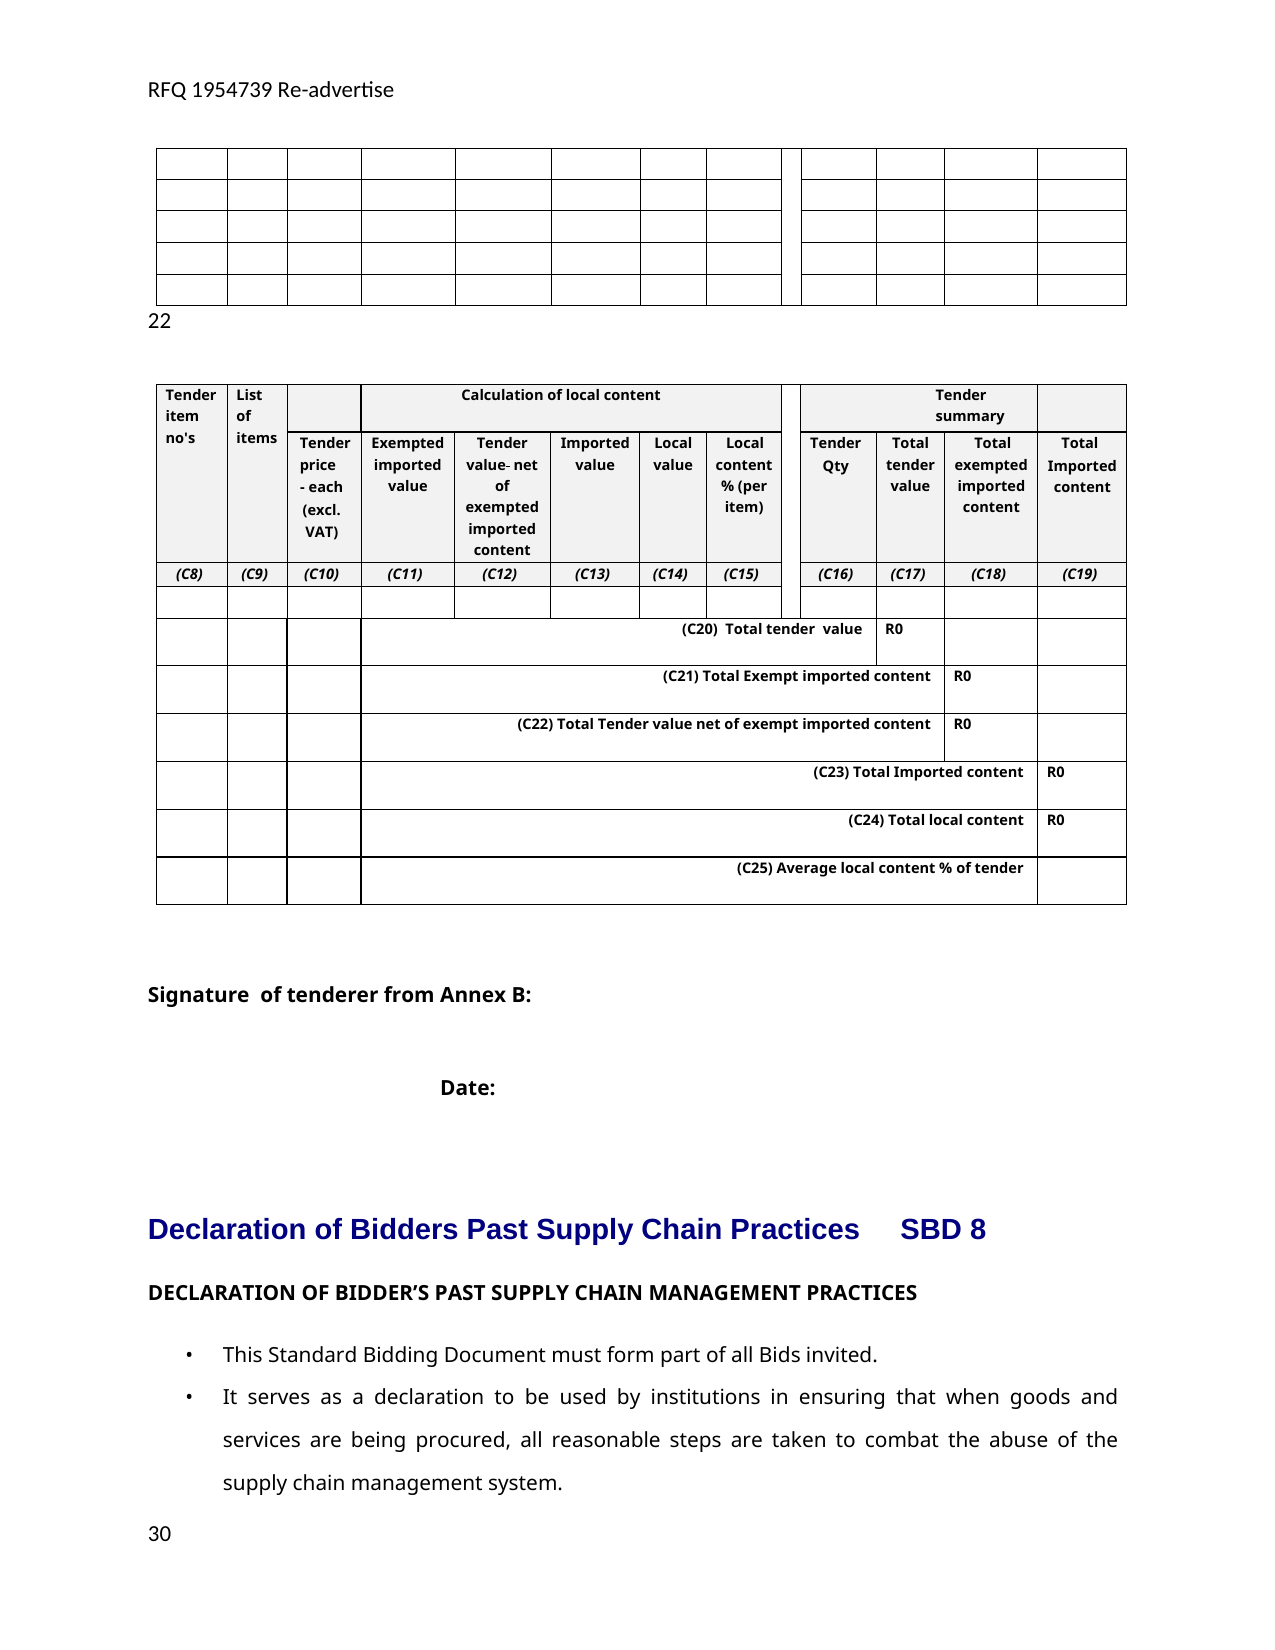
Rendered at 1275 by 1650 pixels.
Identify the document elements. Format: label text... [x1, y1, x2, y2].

table_cell [228, 810, 286, 856]
table_cell [157, 810, 227, 856]
table_cell [288, 810, 360, 856]
table_cell Tender price - each (excl. VAT) [288, 433, 361, 562]
table_cell (C18) [945, 563, 1037, 586]
table_cell [802, 275, 876, 305]
list It serves as a declaration to be used by institutions in ensuring that when goods and services are being procured, all reasonable steps are taken to combat the abuse of the supply chain management system. [185, 1382, 1120, 1496]
table_cell [877, 180, 944, 210]
table_cell [641, 243, 706, 274]
table_cell (C15) [707, 563, 781, 586]
table_cell [228, 714, 286, 761]
table_cell [456, 275, 551, 305]
table_cell [288, 619, 360, 665]
text Date: [176, 1073, 759, 1101]
table_cell [157, 714, 227, 761]
table_cell [1038, 149, 1126, 179]
table_cell [157, 211, 227, 242]
table_cell [456, 211, 551, 242]
table_cell [288, 149, 361, 179]
table_cell [288, 762, 360, 809]
table_header [288, 385, 360, 431]
table_cell [552, 211, 640, 242]
table_cell [228, 243, 287, 274]
table_cell (C13) [551, 563, 639, 586]
table_cell Total Imported content [1038, 433, 1126, 562]
table_cell (C19) [1038, 563, 1126, 586]
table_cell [455, 433, 550, 562]
table_cell [157, 619, 227, 665]
table_cell [877, 587, 944, 617]
table_cell [945, 180, 1037, 210]
table_cell [1038, 858, 1126, 904]
table_cell (C12) [455, 563, 550, 586]
table_cell [362, 211, 455, 242]
text DECLARATION OF BIDDER’S PAST SUPPLY CHAIN MANAGEMENT PRACTICES [148, 1278, 1127, 1307]
table_cell [945, 243, 1037, 274]
table_cell [945, 587, 1037, 617]
table_cell R0 [1038, 810, 1126, 856]
table_cell [641, 180, 706, 210]
table_cell [945, 275, 1037, 305]
table_cell R0 [945, 714, 1037, 761]
table_cell [362, 587, 454, 617]
table_cell [945, 149, 1037, 179]
table_cell (C17) [877, 563, 944, 586]
table_cell [456, 149, 551, 179]
table_cell [801, 587, 876, 617]
table_cell [228, 587, 287, 617]
table_cell [288, 211, 361, 242]
table_cell [1038, 243, 1126, 274]
table_cell [945, 211, 1037, 242]
table_cell [707, 243, 781, 274]
table_header Tender item no's [157, 385, 227, 562]
table_cell [288, 180, 361, 210]
table_cell R0 [877, 619, 944, 665]
table_cell (C9) [228, 563, 287, 586]
text Declaration of Bidders Past Supply Chain Practices SBD 8 [148, 1212, 1127, 1245]
table_cell [552, 243, 640, 274]
table_cell [288, 714, 360, 761]
table_cell Exempted imported value [362, 433, 454, 562]
table_header Calculation of local content [362, 385, 781, 431]
table_cell [877, 275, 944, 305]
table_cell [228, 149, 287, 179]
table_cell [362, 275, 455, 305]
table_cell [157, 275, 227, 305]
table_cell (C16) [801, 563, 876, 586]
table_cell [877, 149, 944, 179]
table_cell [288, 858, 360, 904]
table_cell Local content % (per item) [707, 433, 781, 562]
text Signature of tenderer from Annex B: [148, 980, 1127, 1009]
table_cell R0 [1038, 762, 1126, 809]
table_cell Total tender value [877, 433, 944, 562]
table_cell [552, 180, 640, 210]
table_cell [802, 149, 876, 179]
table_cell (C10) [288, 563, 361, 586]
table_cell [228, 619, 286, 665]
table_cell [228, 275, 287, 305]
table_cell [1038, 666, 1126, 713]
table_cell [1038, 619, 1126, 665]
table_cell (C14) [640, 563, 706, 586]
table_cell [288, 275, 361, 305]
table_cell Total exempted imported content [945, 433, 1037, 562]
table_cell Imported value [551, 433, 639, 562]
table_cell [228, 211, 287, 242]
table_cell (C8) [157, 563, 227, 586]
table_cell [641, 211, 706, 242]
table_cell [157, 858, 227, 904]
table_cell [157, 180, 227, 210]
table_cell (C20) Total tender value [362, 619, 876, 665]
table_cell [1038, 211, 1126, 242]
table_cell [552, 149, 640, 179]
table_cell [641, 275, 706, 305]
table_cell [228, 666, 286, 713]
text 22 [148, 306, 1114, 334]
table_cell Tender Qty [801, 433, 876, 562]
table_cell [641, 149, 706, 179]
table_cell [456, 180, 551, 210]
table_cell [455, 587, 550, 617]
table_header [1038, 385, 1126, 431]
table_cell [362, 180, 455, 210]
table_cell [707, 149, 781, 179]
table_cell [707, 180, 781, 210]
table_cell [782, 149, 801, 305]
table_cell Local value [640, 433, 706, 562]
table_cell [288, 243, 361, 274]
table_cell R0 [945, 666, 1037, 713]
table_cell [228, 180, 287, 210]
table_cell [551, 587, 639, 617]
table_cell [1038, 275, 1126, 305]
table_cell [1038, 714, 1126, 761]
table_cell [228, 762, 286, 809]
table_cell [157, 762, 227, 809]
table_cell [362, 149, 455, 179]
table_cell [228, 858, 286, 904]
table_header [782, 385, 800, 617]
table_cell [552, 275, 640, 305]
table_cell [362, 243, 455, 274]
table_cell [157, 587, 227, 617]
table_cell [1038, 587, 1126, 617]
table_cell [877, 243, 944, 274]
table_cell [802, 180, 876, 210]
table_cell [945, 619, 1037, 665]
table_cell (C23) Total Imported content [362, 762, 1037, 809]
table_cell [157, 149, 227, 179]
table_cell [802, 243, 876, 274]
list This Standard Bidding Document must form part of all Bids invited. [185, 1340, 1120, 1369]
table_cell [1038, 180, 1126, 210]
table_cell (C24) Total local content [362, 810, 1037, 856]
table_header Tender summary [801, 385, 1037, 431]
table_cell (C22) Total Tender value net of exempt imported content [362, 714, 944, 761]
table_cell [288, 666, 360, 713]
table_cell (C21) Total Exempt imported content [362, 666, 944, 713]
table_cell [707, 587, 781, 617]
table_cell [640, 587, 706, 617]
table_cell [456, 243, 551, 274]
table_header List of items [228, 385, 287, 562]
table_cell [157, 666, 227, 713]
table_cell [707, 275, 781, 305]
table_cell [288, 587, 361, 617]
table_cell [707, 211, 781, 242]
table_cell (C11) [362, 563, 454, 586]
table_cell [802, 211, 876, 242]
table_cell (C25) Average local content % of tender [362, 858, 1037, 904]
table_cell [877, 211, 944, 242]
table_cell [157, 243, 227, 274]
